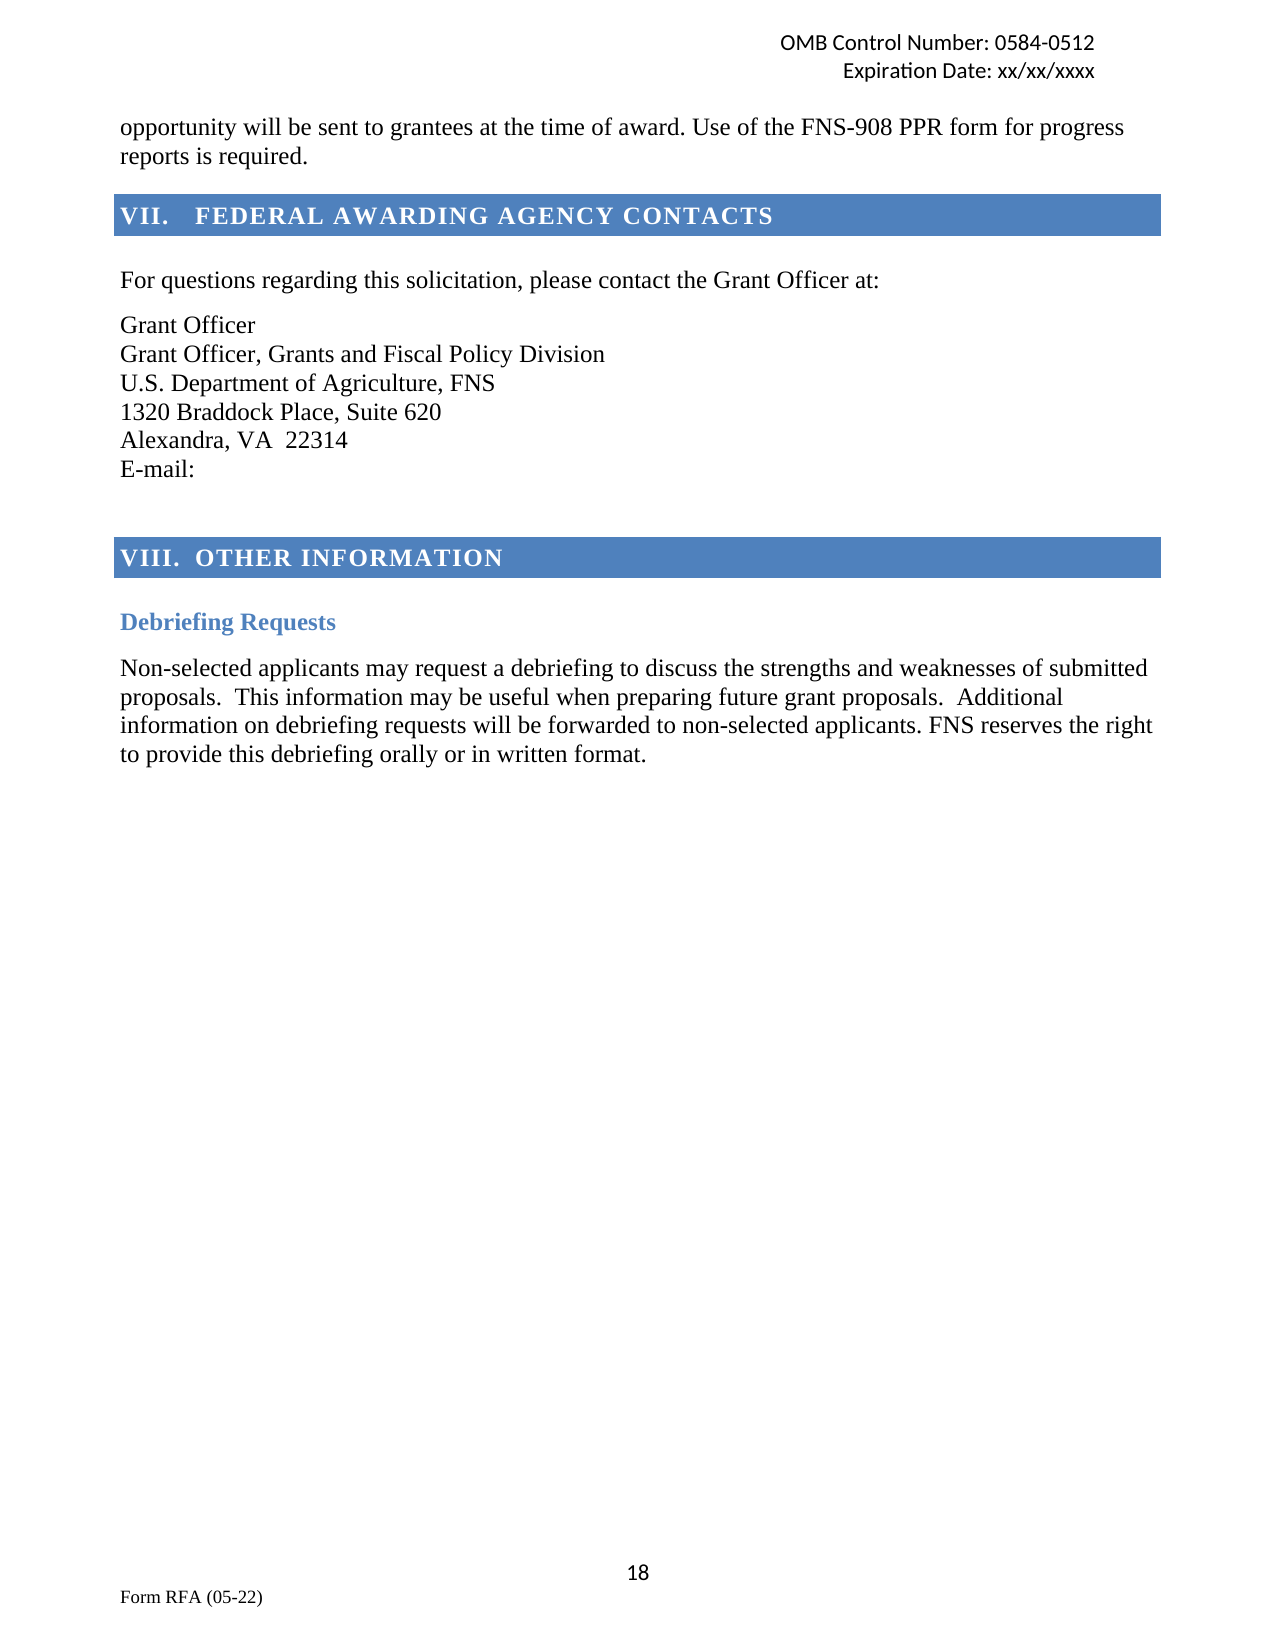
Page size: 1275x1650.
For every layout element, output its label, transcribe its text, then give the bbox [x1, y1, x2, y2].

list Non-selected applicants may request a debriefing to discuss the strengths and weaknesses of submitted proposals. This information may be useful when preparing future grant proposals. Additional information on debriefing requests will be forwarded to non-selected applicants. FNS reserves the right to provide this debriefing orally or in written format. [120, 653, 1155, 768]
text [120, 112, 1155, 169]
subtitle Debriefing Requests [120, 607, 1155, 636]
text Grant Officer, Grants and Fiscal Policy Division [120, 339, 1155, 368]
subtitle FEDERAL AWARDING AGENCY CONTACTS [120, 201, 1155, 229]
text E-mail: [120, 454, 1155, 483]
subtitle OTHER INFORMATION [120, 543, 1155, 572]
text 1320 Braddock Place, Suite 620 [120, 397, 1155, 426]
text U.S. Department of Agriculture, FNS [120, 368, 1155, 397]
text For questions regarding this solicitation, please contact the Grant Officer at: [120, 265, 1155, 294]
text Grant Officer [120, 311, 1155, 339]
text Alexandra, VA 22314 [120, 426, 1155, 454]
